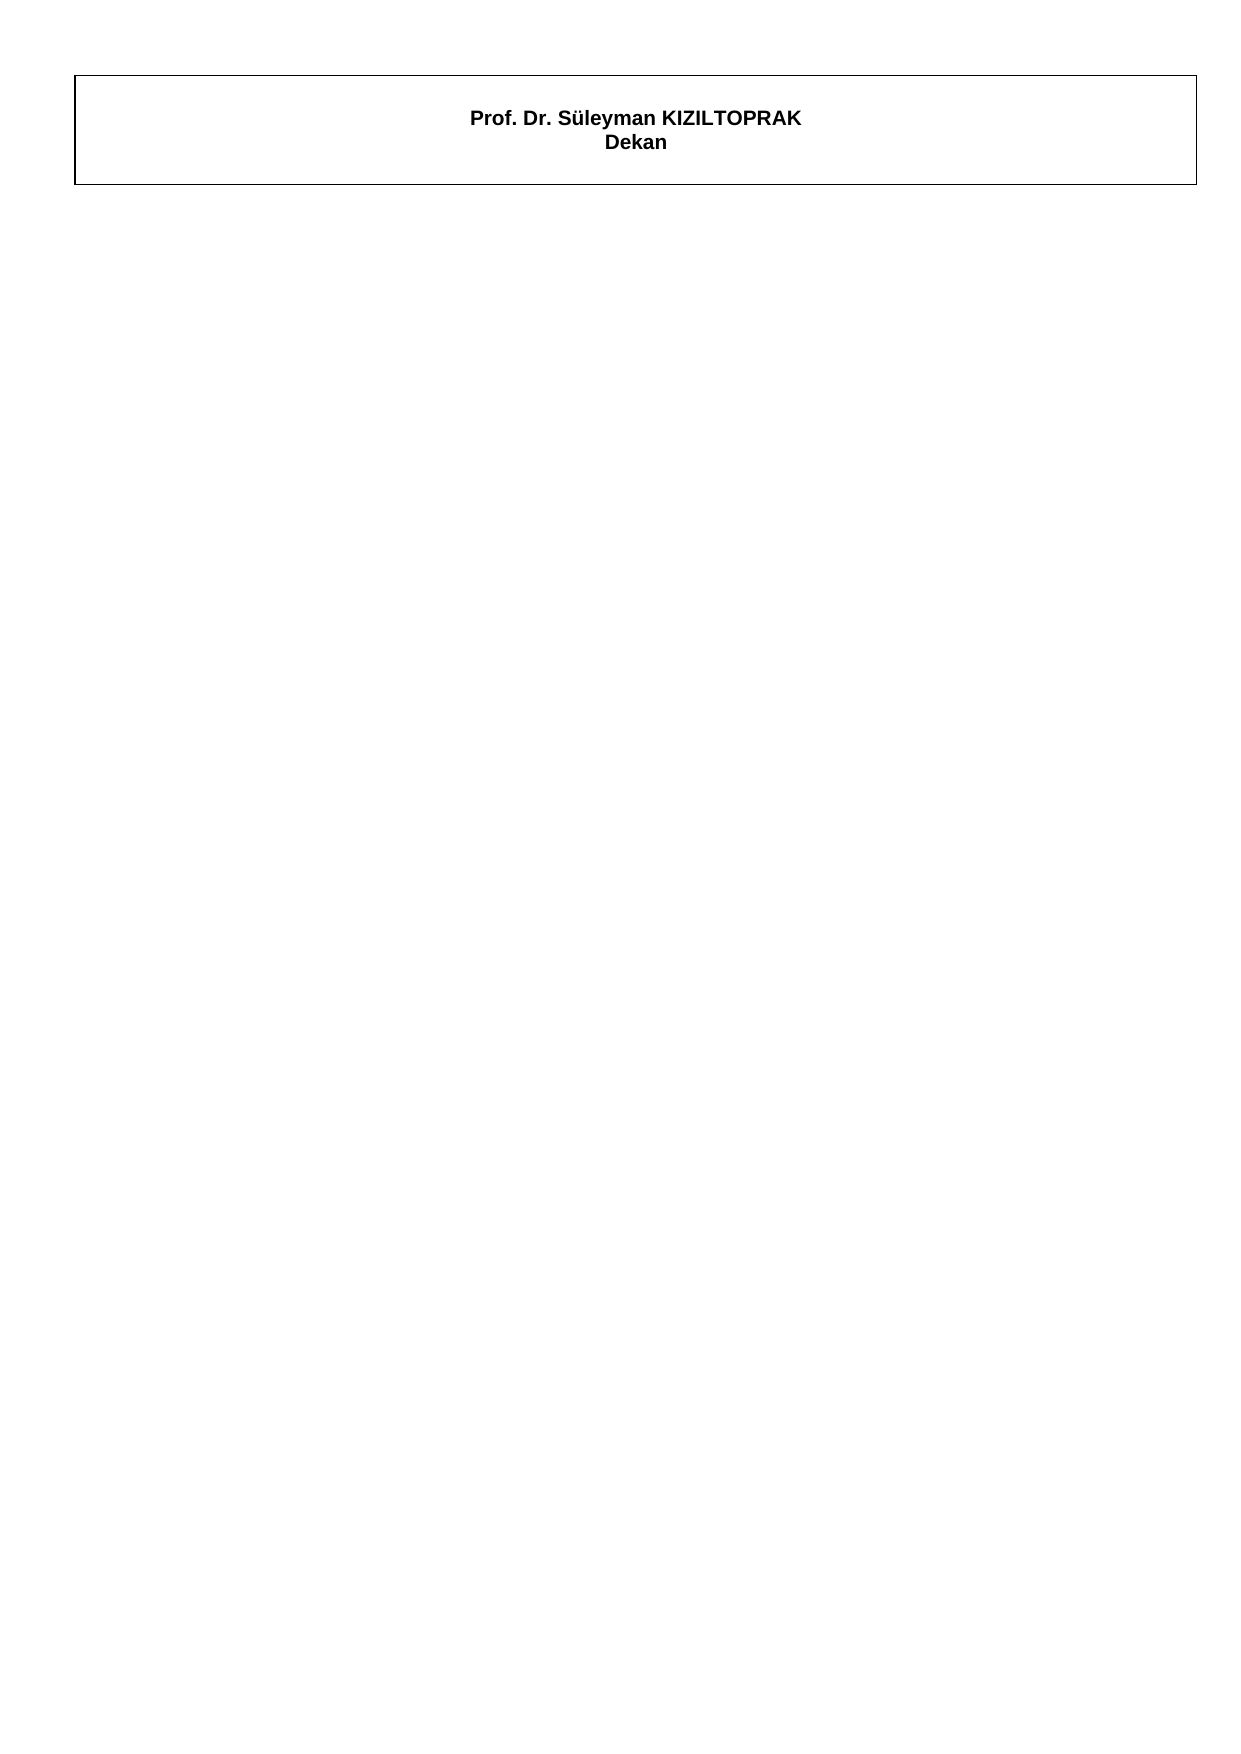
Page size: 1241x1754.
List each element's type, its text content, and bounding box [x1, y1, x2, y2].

table_cell Prof. Dr. Süleyman KIZILTOPRAK Dekan [76, 76, 1196, 184]
